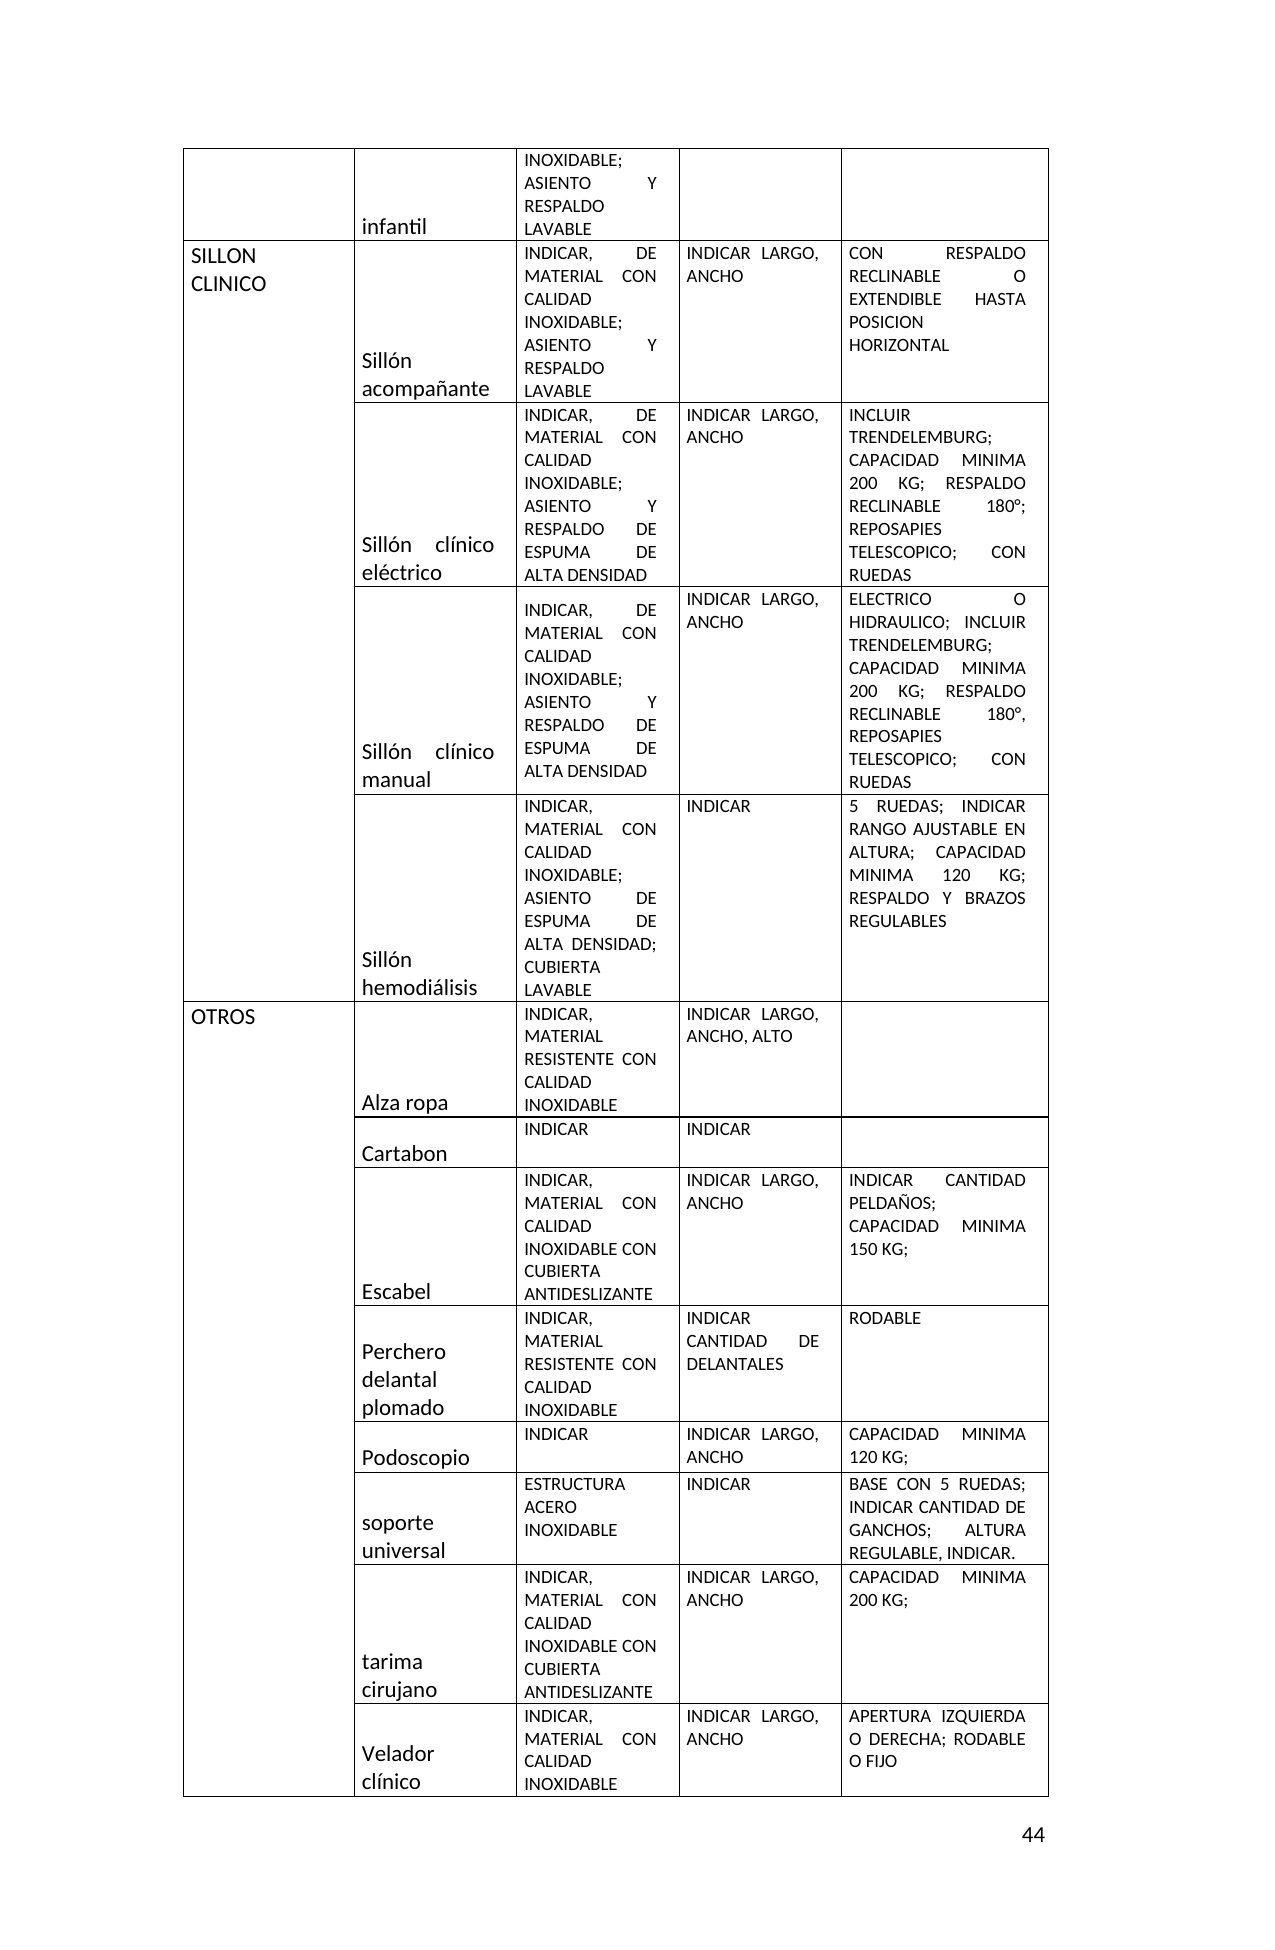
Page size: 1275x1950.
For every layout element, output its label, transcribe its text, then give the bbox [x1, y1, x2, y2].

table_cell Sillón hemodiálisis [355, 795, 516, 1001]
table_cell INDICAR, MATERIAL RESISTENTE CON CALIDAD INOXIDABLE [517, 1002, 679, 1116]
table_cell INDICAR [680, 1118, 841, 1167]
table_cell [680, 149, 841, 240]
table_cell INDICAR, MATERIAL CON CALIDAD INOXIDABLE [517, 1704, 679, 1796]
table_cell INDICAR, MATERIAL CON CALIDAD INOXIDABLE CON CUBIERTA ANTIDESLIZANTE [517, 1565, 679, 1703]
table_cell APERTURA IZQUIERDA O DERECHA; RODABLE O FIJO [842, 1704, 1048, 1796]
table_cell INDICAR LARGO, ANCHO [680, 1704, 841, 1796]
table_cell INDICAR, MATERIAL RESISTENTE CON CALIDAD INOXIDABLE [517, 1306, 679, 1421]
table_cell RODABLE [842, 1306, 1048, 1421]
table_cell INDICAR CANTIDAD DE DELANTALES [680, 1306, 841, 1421]
table_cell INDICAR LARGO, ANCHO [680, 241, 841, 402]
table_cell INDICAR, MATERIAL CON CALIDAD INOXIDABLE; ASIENTO DE ESPUMA DE ALTA DENSIDAD; CUBIERTA LAVABLE [517, 795, 679, 1001]
table_cell tarima cirujano [355, 1565, 516, 1703]
table_cell INDICAR LARGO, ANCHO [680, 1565, 841, 1703]
table_cell Velador clínico [355, 1704, 516, 1796]
table_cell INDICAR [517, 1118, 679, 1167]
table_cell INDICAR [517, 1422, 679, 1472]
table_cell INDICAR LARGO, ANCHO [680, 1422, 841, 1472]
table_cell INDICAR LARGO, ANCHO [680, 587, 841, 793]
table_cell Sillón clínico eléctrico [355, 403, 516, 586]
table_cell OTROS [184, 1002, 354, 1796]
table_cell INDICAR, MATERIAL CON CALIDAD INOXIDABLE CON CUBIERTA ANTIDESLIZANTE [517, 1168, 679, 1305]
table_cell INDICAR [680, 795, 841, 1001]
table_cell CAPACIDAD MINIMA 120 KG; [842, 1422, 1048, 1472]
table_cell 5 RUEDAS; INDICAR RANGO AJUSTABLE EN ALTURA; CAPACIDAD MINIMA 120 KG; RESPALDO Y BRAZOS REGULABLES [842, 795, 1048, 1001]
table_cell ELECTRICO O HIDRAULICO; INCLUIR TRENDELEMBURG; CAPACIDAD MINIMA 200 KG; RESPALDO RECLINABLE 180°, REPOSAPIES TELESCOPICO; CON RUEDAS [842, 587, 1048, 793]
table_cell INDICAR CANTIDAD PELDAÑOS; CAPACIDAD MINIMA 150 KG; [842, 1168, 1048, 1305]
table_cell INDICAR, DE MATERIAL CON CALIDAD INOXIDABLE; ASIENTO Y RESPALDO DE ESPUMA DE ALTA DENSIDAD [517, 587, 679, 793]
table_cell INDICAR LARGO, ANCHO, ALTO [680, 1002, 841, 1116]
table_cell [355, 149, 516, 240]
table_cell soporte universal [355, 1473, 516, 1564]
table_cell INDICAR LARGO, ANCHO [680, 1168, 841, 1305]
table_cell INDICAR [680, 1473, 841, 1564]
table_cell [842, 1118, 1048, 1167]
table_cell Sillón acompañante [355, 241, 516, 402]
table_cell INCLUIR TRENDELEMBURG; CAPACIDAD MINIMA 200 KG; RESPALDO RECLINABLE 180°; REPOSAPIES TELESCOPICO; CON RUEDAS [842, 403, 1048, 586]
table_cell INDICAR LARGO, ANCHO [680, 403, 841, 586]
table_cell INDICAR, DE MATERIAL CON CALIDAD INOXIDABLE; ASIENTO Y RESPALDO DE ESPUMA DE ALTA DENSIDAD [517, 403, 679, 586]
table_cell CAPACIDAD MINIMA 200 KG; [842, 1565, 1048, 1703]
table_cell Escabel [355, 1168, 516, 1305]
table_cell Cartabon [355, 1118, 516, 1167]
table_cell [517, 149, 679, 240]
table_cell Podoscopio [355, 1422, 516, 1472]
table_cell CON RESPALDO RECLINABLE O EXTENDIBLE HASTA POSICION HORIZONTAL [842, 241, 1048, 402]
table_cell BASE CON 5 RUEDAS; INDICAR CANTIDAD DE GANCHOS; ALTURA REGULABLE, INDICAR. [842, 1473, 1048, 1564]
table_cell ESTRUCTURA ACERO INOXIDABLE [517, 1473, 679, 1564]
table_cell SILLON CLINICO [184, 241, 354, 1001]
table_cell Perchero delantal plomado [355, 1306, 516, 1421]
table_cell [842, 149, 1048, 240]
table_cell Sillón clínico manual [355, 587, 516, 793]
table_cell Alza ropa [355, 1002, 516, 1116]
table_cell [842, 1002, 1048, 1116]
table_cell INDICAR, DE MATERIAL CON CALIDAD INOXIDABLE; ASIENTO Y RESPALDO LAVABLE [517, 241, 679, 402]
